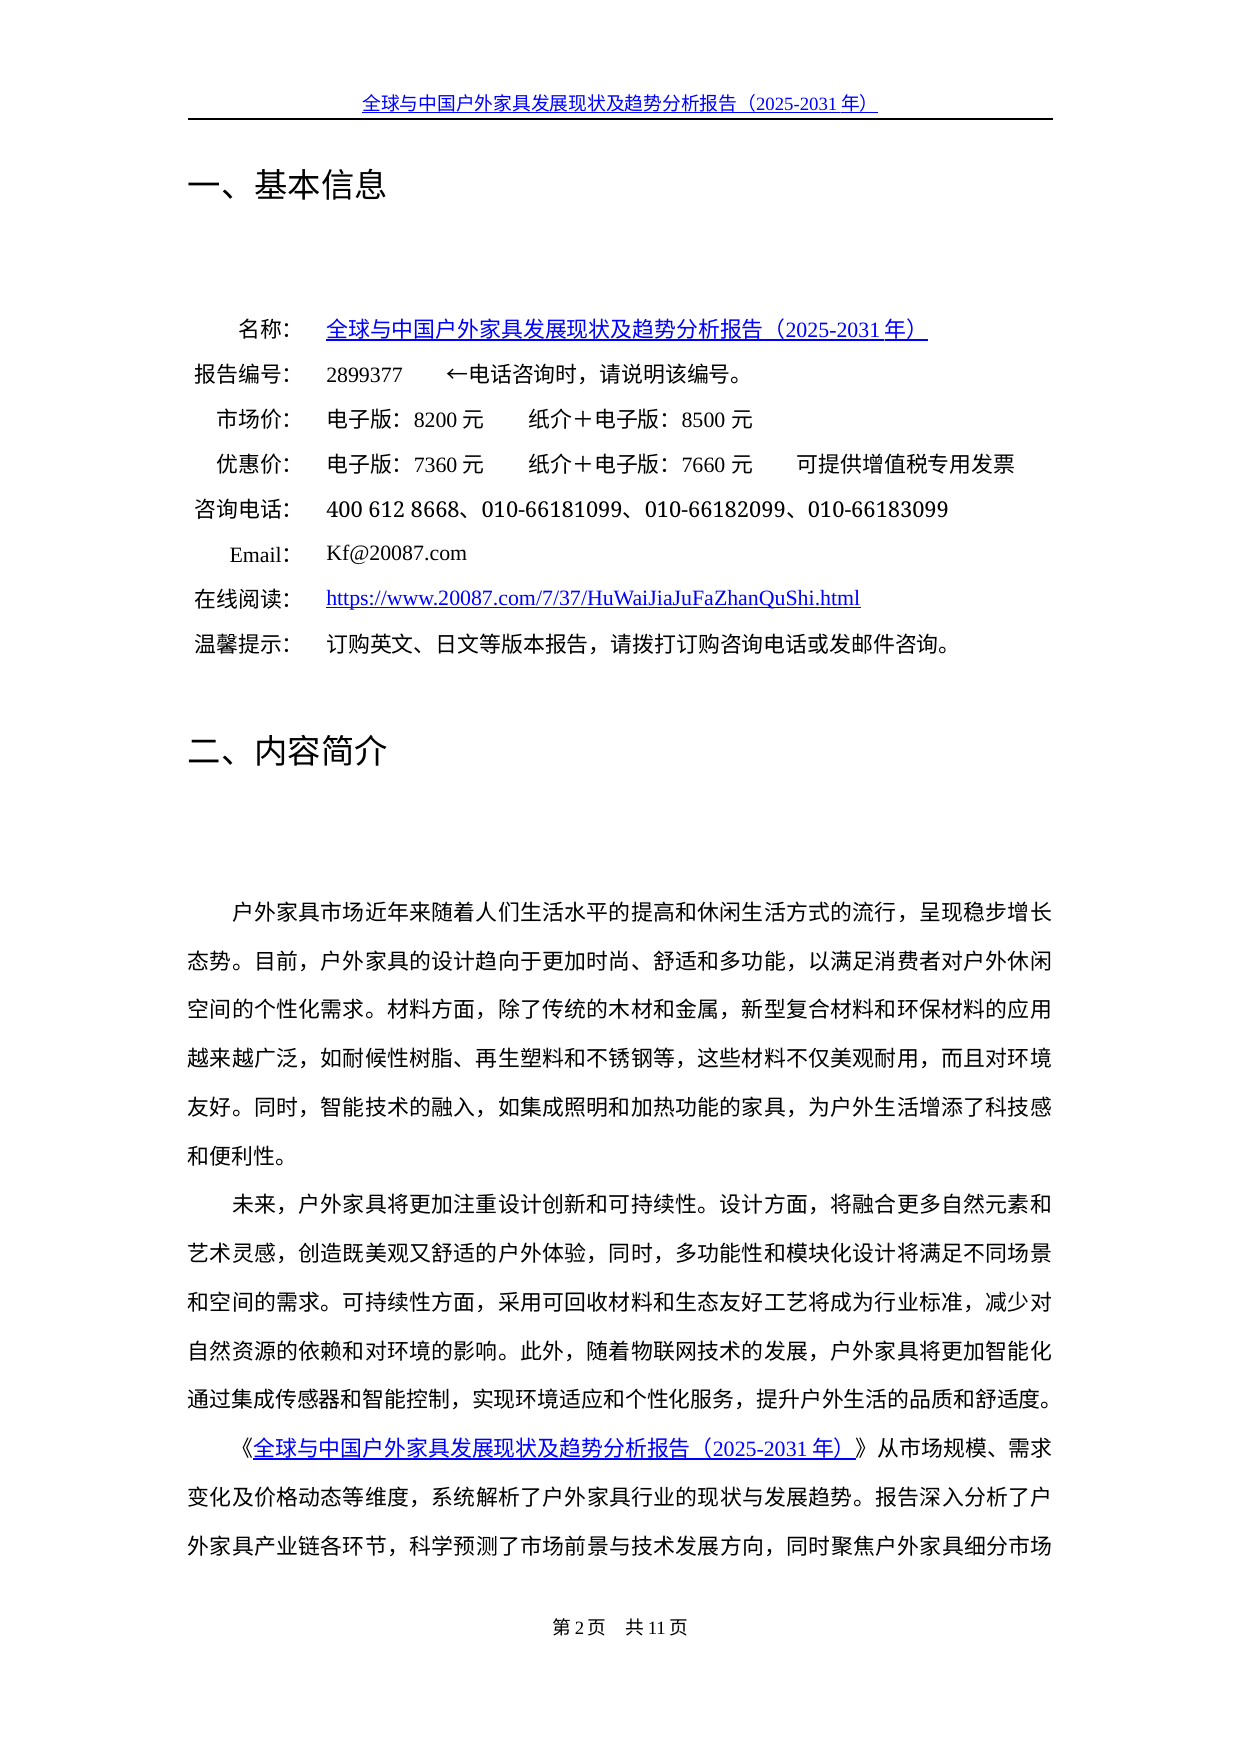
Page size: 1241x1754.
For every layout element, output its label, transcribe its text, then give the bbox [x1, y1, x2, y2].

table_cell 报告编号： [167, 357, 315, 402]
table_cell 温馨提示： [167, 627, 315, 672]
table_cell 市场价： [167, 402, 315, 447]
table_cell Email： [167, 537, 315, 582]
table_cell 优惠价： [167, 447, 315, 492]
table_header 全球与中国户外家具发展现状及趋势分析报告（2025-2031年） [315, 312, 1073, 357]
title 一、基本信息 [187, 150, 1053, 215]
table_cell 电子版：7360 元 纸介＋电子版：7660 元 可提供增值税专用发票 [315, 447, 1073, 492]
table_cell [315, 582, 1073, 627]
table_cell Kf@20087.com [315, 537, 1073, 582]
table_cell 咨询电话： [167, 492, 315, 537]
table_header 名称： [167, 312, 315, 357]
table_cell 400 612 8668、010-66181099、010-66182099、010-66183099 [315, 492, 1073, 537]
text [187, 894, 1053, 1561]
title 二、内容简介 [187, 717, 1053, 782]
table_cell 在线阅读： [167, 582, 315, 627]
table_cell 电子版：8200 元 纸介＋电子版：8500 元 [315, 402, 1073, 447]
table_cell 2899377 ←电话咨询时，请说明该编号。 [315, 357, 1073, 402]
table_cell 订购英文、日文等版本报告，请拨打订购咨询电话或发邮件咨询。 [315, 627, 1073, 672]
